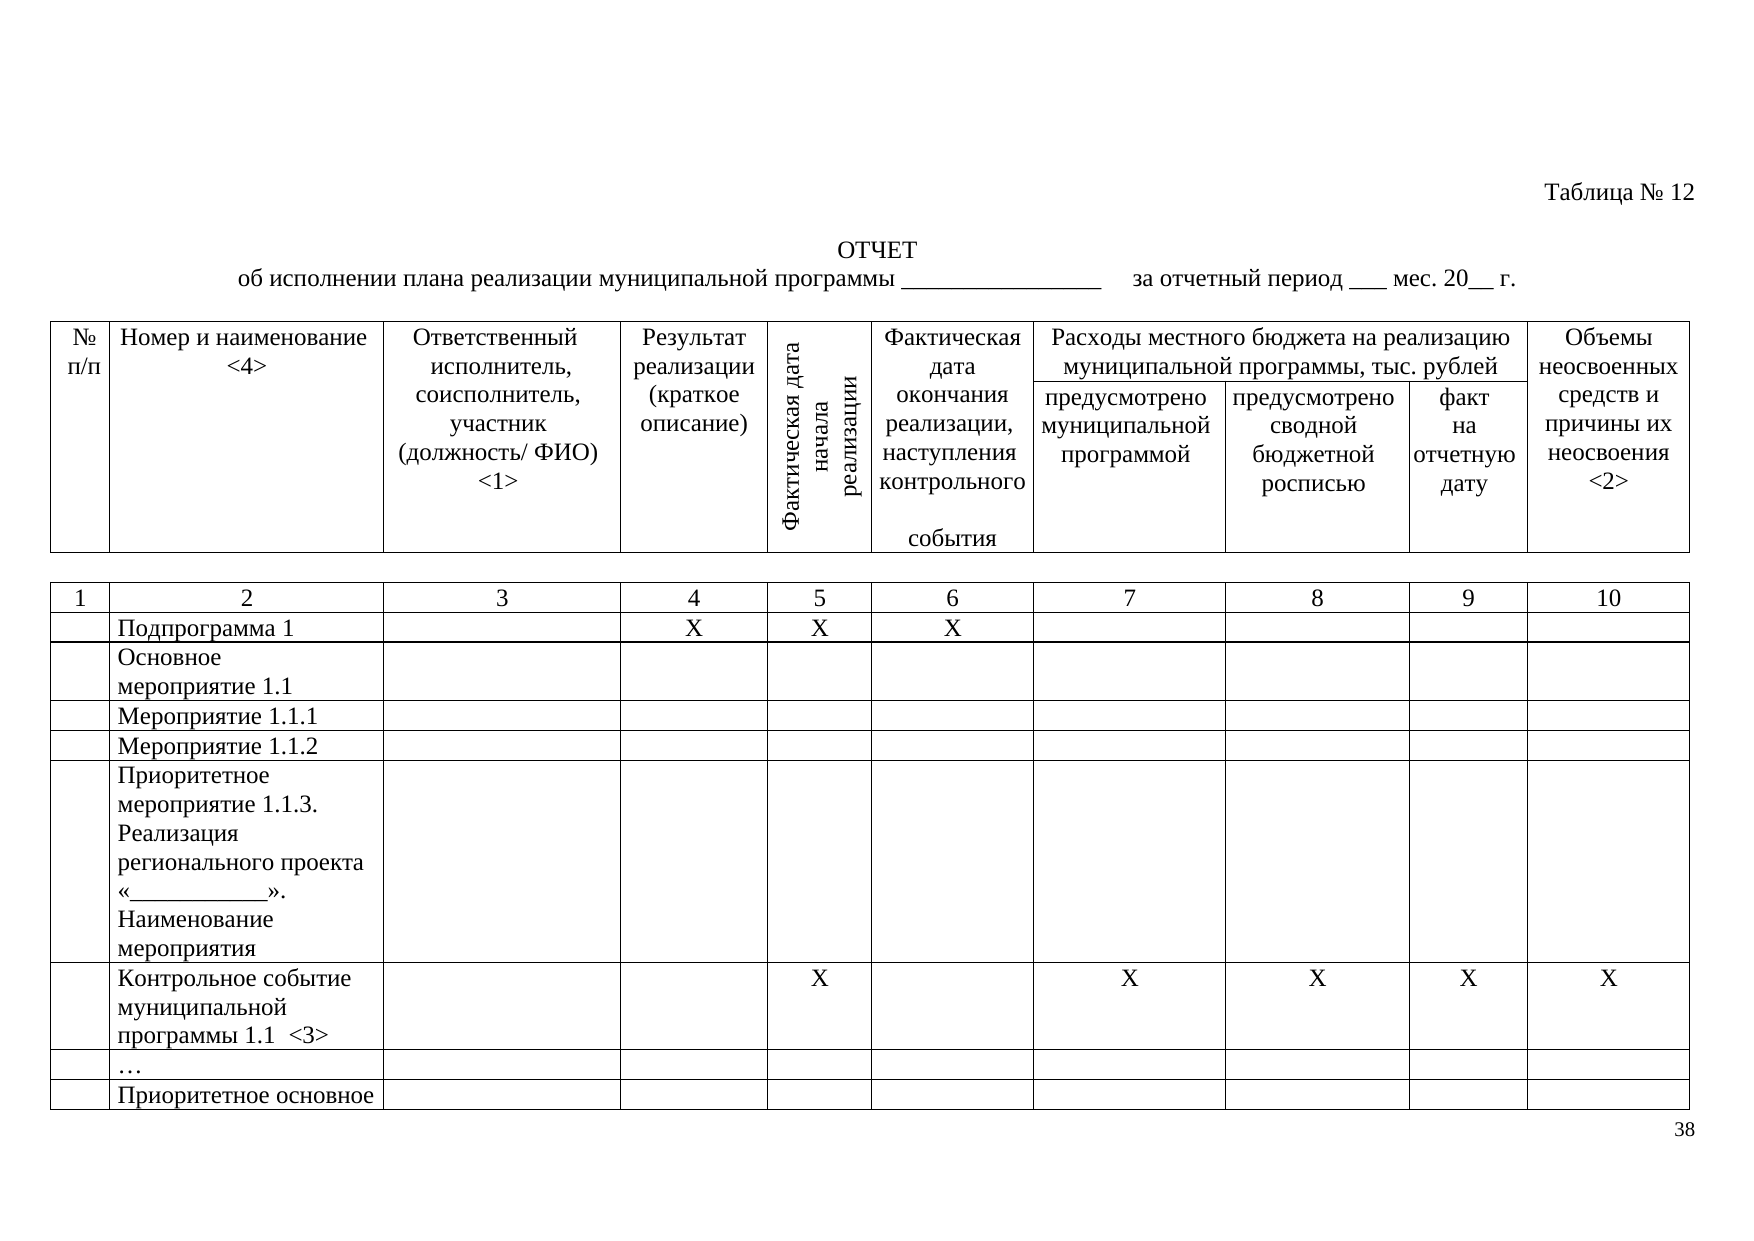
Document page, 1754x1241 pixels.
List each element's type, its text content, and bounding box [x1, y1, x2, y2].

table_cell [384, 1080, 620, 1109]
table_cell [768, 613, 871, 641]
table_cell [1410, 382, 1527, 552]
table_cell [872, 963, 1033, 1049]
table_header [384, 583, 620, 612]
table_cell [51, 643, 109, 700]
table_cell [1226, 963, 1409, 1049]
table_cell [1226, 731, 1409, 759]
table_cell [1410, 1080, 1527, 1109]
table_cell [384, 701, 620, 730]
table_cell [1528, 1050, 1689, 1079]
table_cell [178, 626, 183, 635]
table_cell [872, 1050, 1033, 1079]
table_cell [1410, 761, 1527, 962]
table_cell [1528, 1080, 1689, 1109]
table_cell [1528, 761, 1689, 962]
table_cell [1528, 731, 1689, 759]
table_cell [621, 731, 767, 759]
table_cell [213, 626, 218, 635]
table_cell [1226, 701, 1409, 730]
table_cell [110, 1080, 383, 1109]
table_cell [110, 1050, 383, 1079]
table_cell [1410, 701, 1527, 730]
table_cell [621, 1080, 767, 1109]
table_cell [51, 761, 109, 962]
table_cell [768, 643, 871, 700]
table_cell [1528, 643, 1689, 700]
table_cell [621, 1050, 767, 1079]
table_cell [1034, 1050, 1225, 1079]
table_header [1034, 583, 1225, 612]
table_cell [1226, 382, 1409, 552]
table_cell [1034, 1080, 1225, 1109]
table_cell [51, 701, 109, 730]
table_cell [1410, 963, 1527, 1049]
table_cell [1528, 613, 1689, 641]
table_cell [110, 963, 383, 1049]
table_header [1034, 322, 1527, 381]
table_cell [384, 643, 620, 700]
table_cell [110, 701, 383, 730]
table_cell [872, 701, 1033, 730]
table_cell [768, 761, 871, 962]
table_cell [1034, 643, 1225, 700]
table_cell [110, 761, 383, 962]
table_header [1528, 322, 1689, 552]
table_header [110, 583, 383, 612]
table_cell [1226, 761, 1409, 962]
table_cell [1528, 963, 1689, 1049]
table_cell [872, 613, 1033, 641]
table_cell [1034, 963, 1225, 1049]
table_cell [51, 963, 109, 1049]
text об исполнении плана реализации муниципальной программы ________________ за отчетный период ___ мес. 20__ г. [59, 263, 1695, 292]
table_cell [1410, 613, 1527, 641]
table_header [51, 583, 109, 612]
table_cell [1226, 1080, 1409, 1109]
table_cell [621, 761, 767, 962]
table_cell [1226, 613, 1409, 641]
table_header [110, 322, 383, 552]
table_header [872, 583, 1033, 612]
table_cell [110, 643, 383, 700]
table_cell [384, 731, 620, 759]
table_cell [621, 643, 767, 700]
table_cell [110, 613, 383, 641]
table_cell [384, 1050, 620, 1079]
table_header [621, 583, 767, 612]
text ОТЧЕТ [59, 235, 1695, 263]
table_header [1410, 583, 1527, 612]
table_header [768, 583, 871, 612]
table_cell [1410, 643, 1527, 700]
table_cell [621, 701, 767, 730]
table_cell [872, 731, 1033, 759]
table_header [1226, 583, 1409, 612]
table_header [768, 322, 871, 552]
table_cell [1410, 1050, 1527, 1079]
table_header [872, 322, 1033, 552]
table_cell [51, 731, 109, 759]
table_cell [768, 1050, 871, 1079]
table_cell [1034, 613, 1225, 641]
text Таблица № 12 [59, 177, 1695, 206]
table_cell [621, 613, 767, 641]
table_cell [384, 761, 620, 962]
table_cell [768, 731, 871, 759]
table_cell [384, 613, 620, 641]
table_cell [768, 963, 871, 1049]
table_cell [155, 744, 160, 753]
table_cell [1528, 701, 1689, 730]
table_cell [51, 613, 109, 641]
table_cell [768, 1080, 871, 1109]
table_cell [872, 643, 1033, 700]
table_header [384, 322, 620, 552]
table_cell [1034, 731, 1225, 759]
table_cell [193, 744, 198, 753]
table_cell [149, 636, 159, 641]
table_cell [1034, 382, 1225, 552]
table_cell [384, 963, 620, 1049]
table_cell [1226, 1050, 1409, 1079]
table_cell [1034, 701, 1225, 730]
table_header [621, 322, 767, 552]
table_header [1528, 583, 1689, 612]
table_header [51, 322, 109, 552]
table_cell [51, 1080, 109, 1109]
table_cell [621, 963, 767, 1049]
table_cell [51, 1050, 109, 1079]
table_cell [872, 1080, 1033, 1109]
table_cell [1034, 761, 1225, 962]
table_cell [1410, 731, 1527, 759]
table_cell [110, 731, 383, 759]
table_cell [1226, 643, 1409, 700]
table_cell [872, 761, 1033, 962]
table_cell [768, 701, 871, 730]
